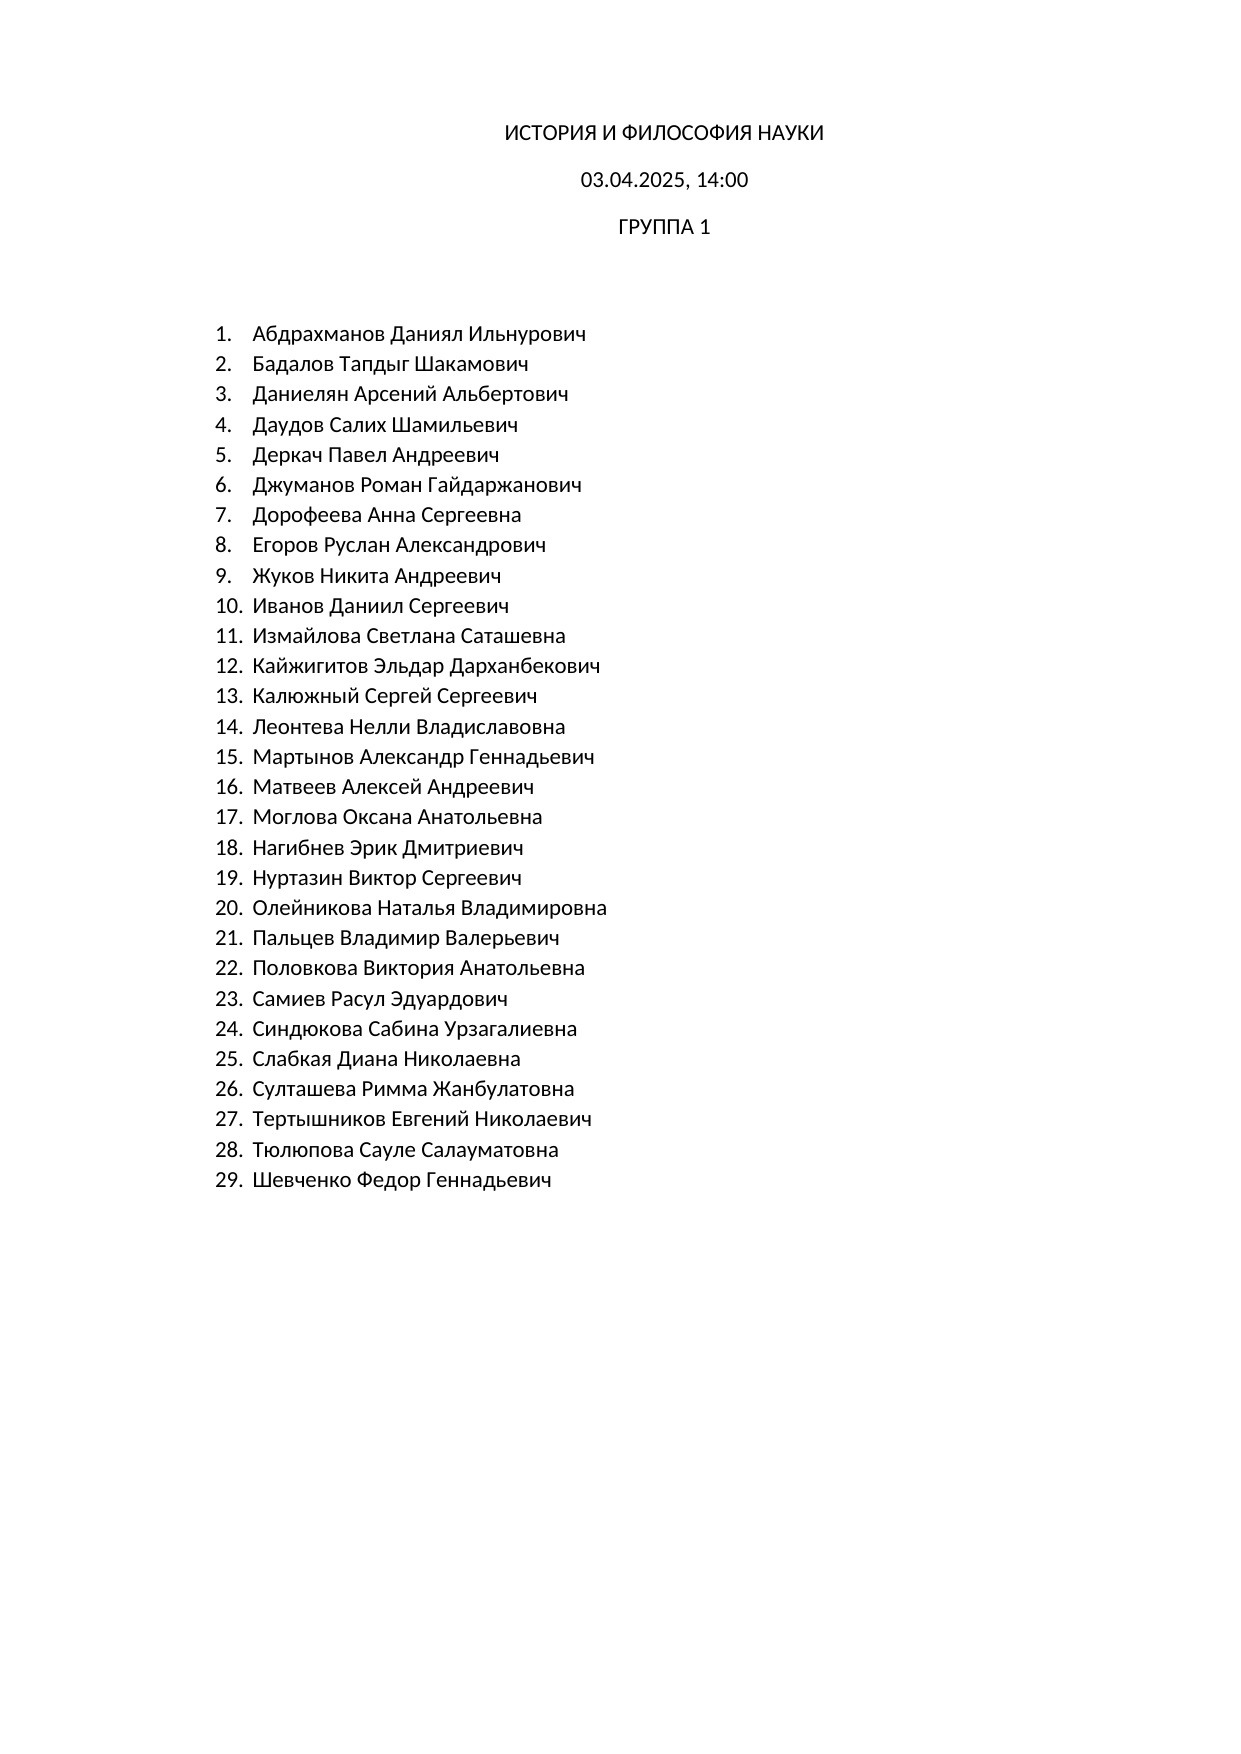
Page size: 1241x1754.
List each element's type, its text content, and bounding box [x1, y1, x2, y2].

list Мартынов Александр Геннадьевич [215, 742, 1152, 770]
list Синдюкова Сабина Урзагалиевна [215, 1014, 1152, 1042]
list Матвеев Алексей Андреевич [215, 772, 1152, 800]
list Иванов Даниил Сергеевич [215, 591, 1152, 619]
list Дорофеева Анна Сергеевна [215, 500, 1152, 528]
list Олейникова Наталья Владимировна [215, 893, 1152, 921]
list Слабкая Диана Николаевна [215, 1044, 1152, 1072]
text ГРУППА 1 [177, 212, 1152, 240]
list Егоров Руслан Александрович [215, 531, 1152, 559]
list Жуков Никита Андреевич [215, 561, 1152, 589]
list Тертышников Евгений Николаевич [215, 1104, 1152, 1133]
list Самиев Расул Эдуардович [215, 984, 1152, 1012]
list Тюлюпова Сауле Салауматовна [215, 1135, 1152, 1163]
list Бадалов Тапдыг Шакамович [215, 349, 1152, 377]
list Кайжигитов Эльдар Дарханбекович [215, 651, 1152, 679]
list Даниелян Арсений Альбертович [215, 379, 1152, 408]
list Шевченко Федор Геннадьевич [215, 1165, 1152, 1193]
list Нуртазин Виктор Сергеевич [215, 863, 1152, 891]
list Деркач Павел Андреевич [215, 440, 1152, 468]
list Калюжный Сергей Сергеевич [215, 682, 1152, 710]
list Моглова Оксана Анатольевна [215, 802, 1152, 831]
list Джуманов Роман Гайдаржанович [215, 470, 1152, 498]
list Половкова Виктория Анатольевна [215, 953, 1152, 982]
list Даудов Салих Шамильевич [215, 410, 1152, 438]
text ИСТОРИЯ И ФИЛОСОФИЯ НАУКИ [177, 118, 1152, 146]
list Измайлова Светлана Саташевна [215, 621, 1152, 649]
list Абдрахманов Даниял Ильнурович [215, 319, 1152, 347]
list Султашева Римма Жанбулатовна [215, 1074, 1152, 1102]
list Нагибнев Эрик Дмитриевич [215, 833, 1152, 861]
list Пальцев Владимир Валерьевич [215, 923, 1152, 951]
list Леонтева Нелли Владиславовна [215, 712, 1152, 740]
text 03.04.2025, 14:00 [177, 165, 1152, 193]
